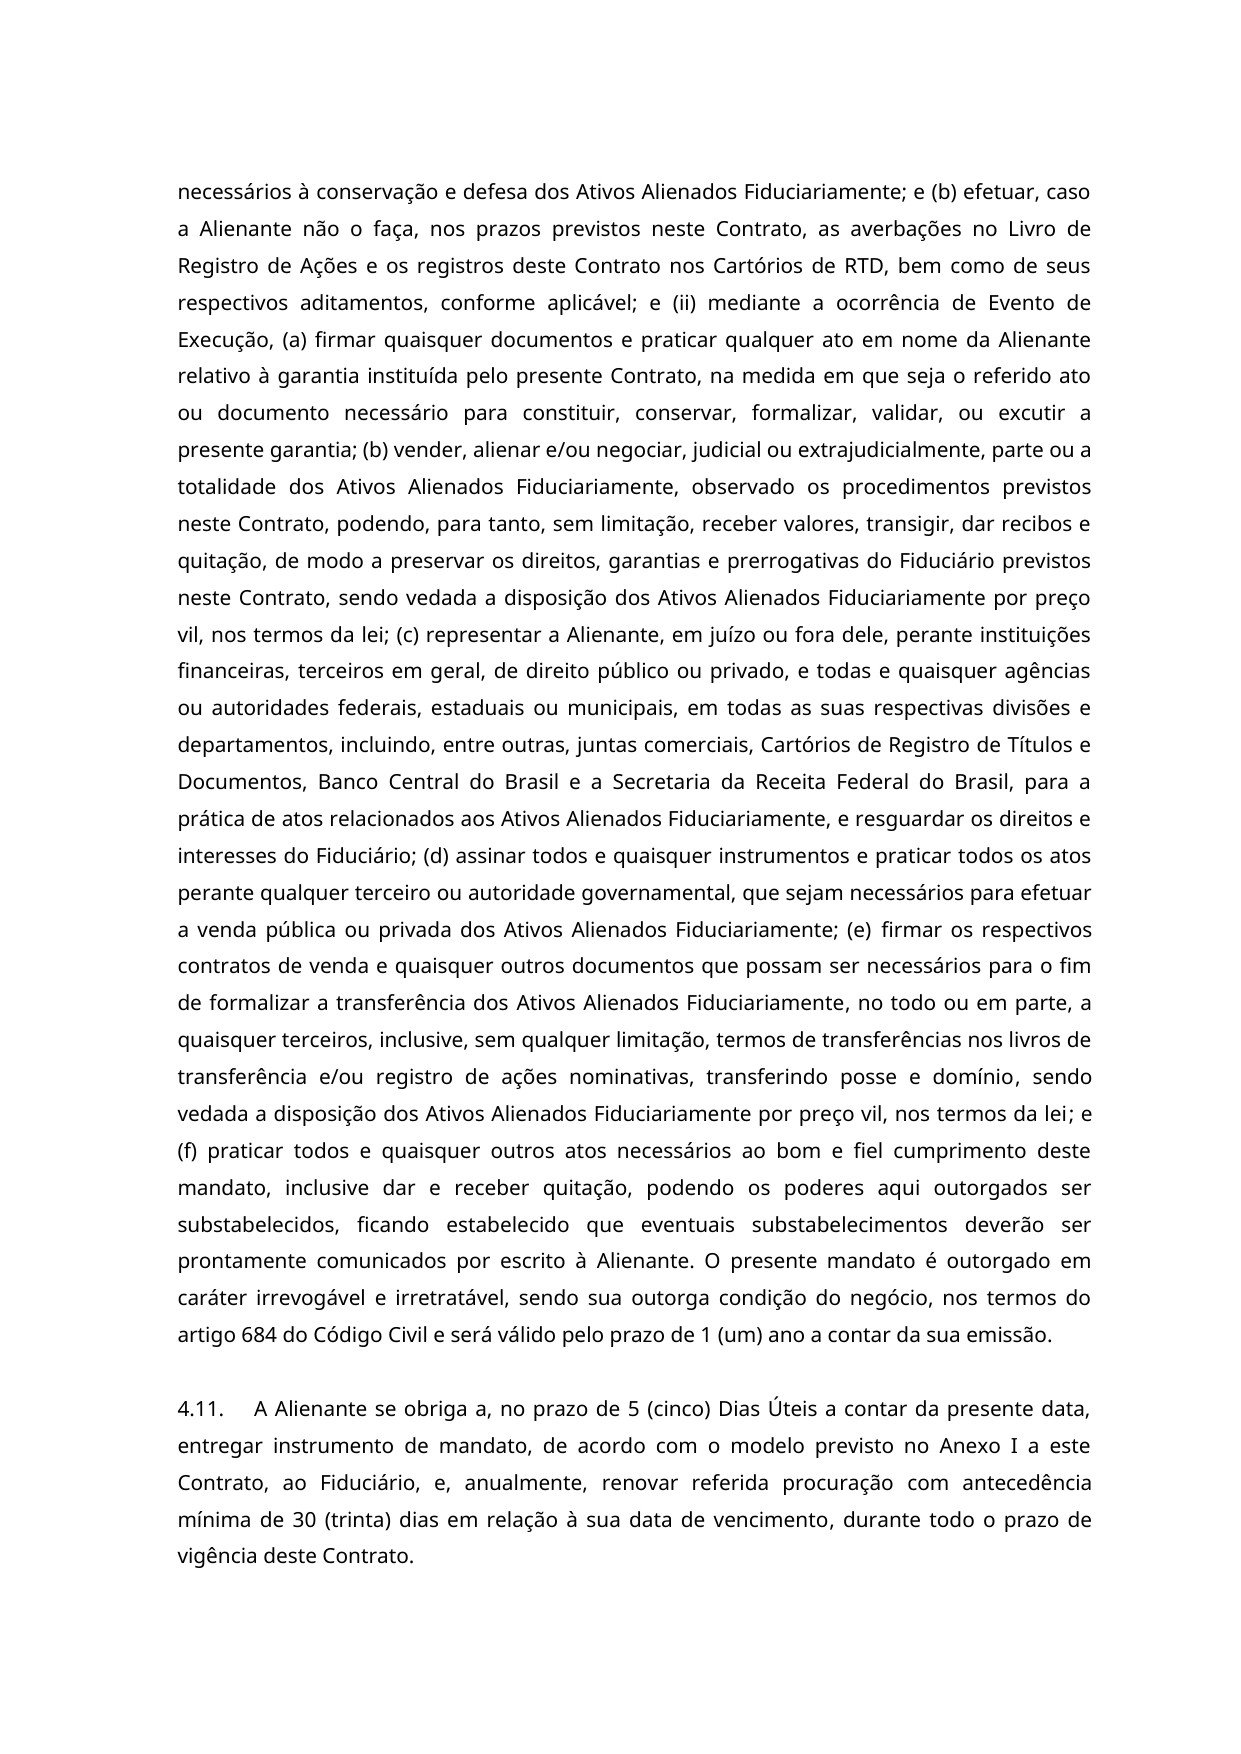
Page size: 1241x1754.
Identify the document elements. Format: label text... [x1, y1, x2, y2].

list A Alienante se obriga a, no prazo de 5 (cinco) Dias Úteis a contar da presente data, entregar instrumento de mandato, de acordo com o modelo previsto no Anexo I a este Contrato, ao Fiduciário, e, anualmente, renovar referida procuração com antecedência mínima de 30 (trinta) dias em relação à sua data de vencimento, durante todo o prazo de vigência deste Contrato. [177, 1394, 1092, 1570]
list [177, 177, 1092, 1349]
